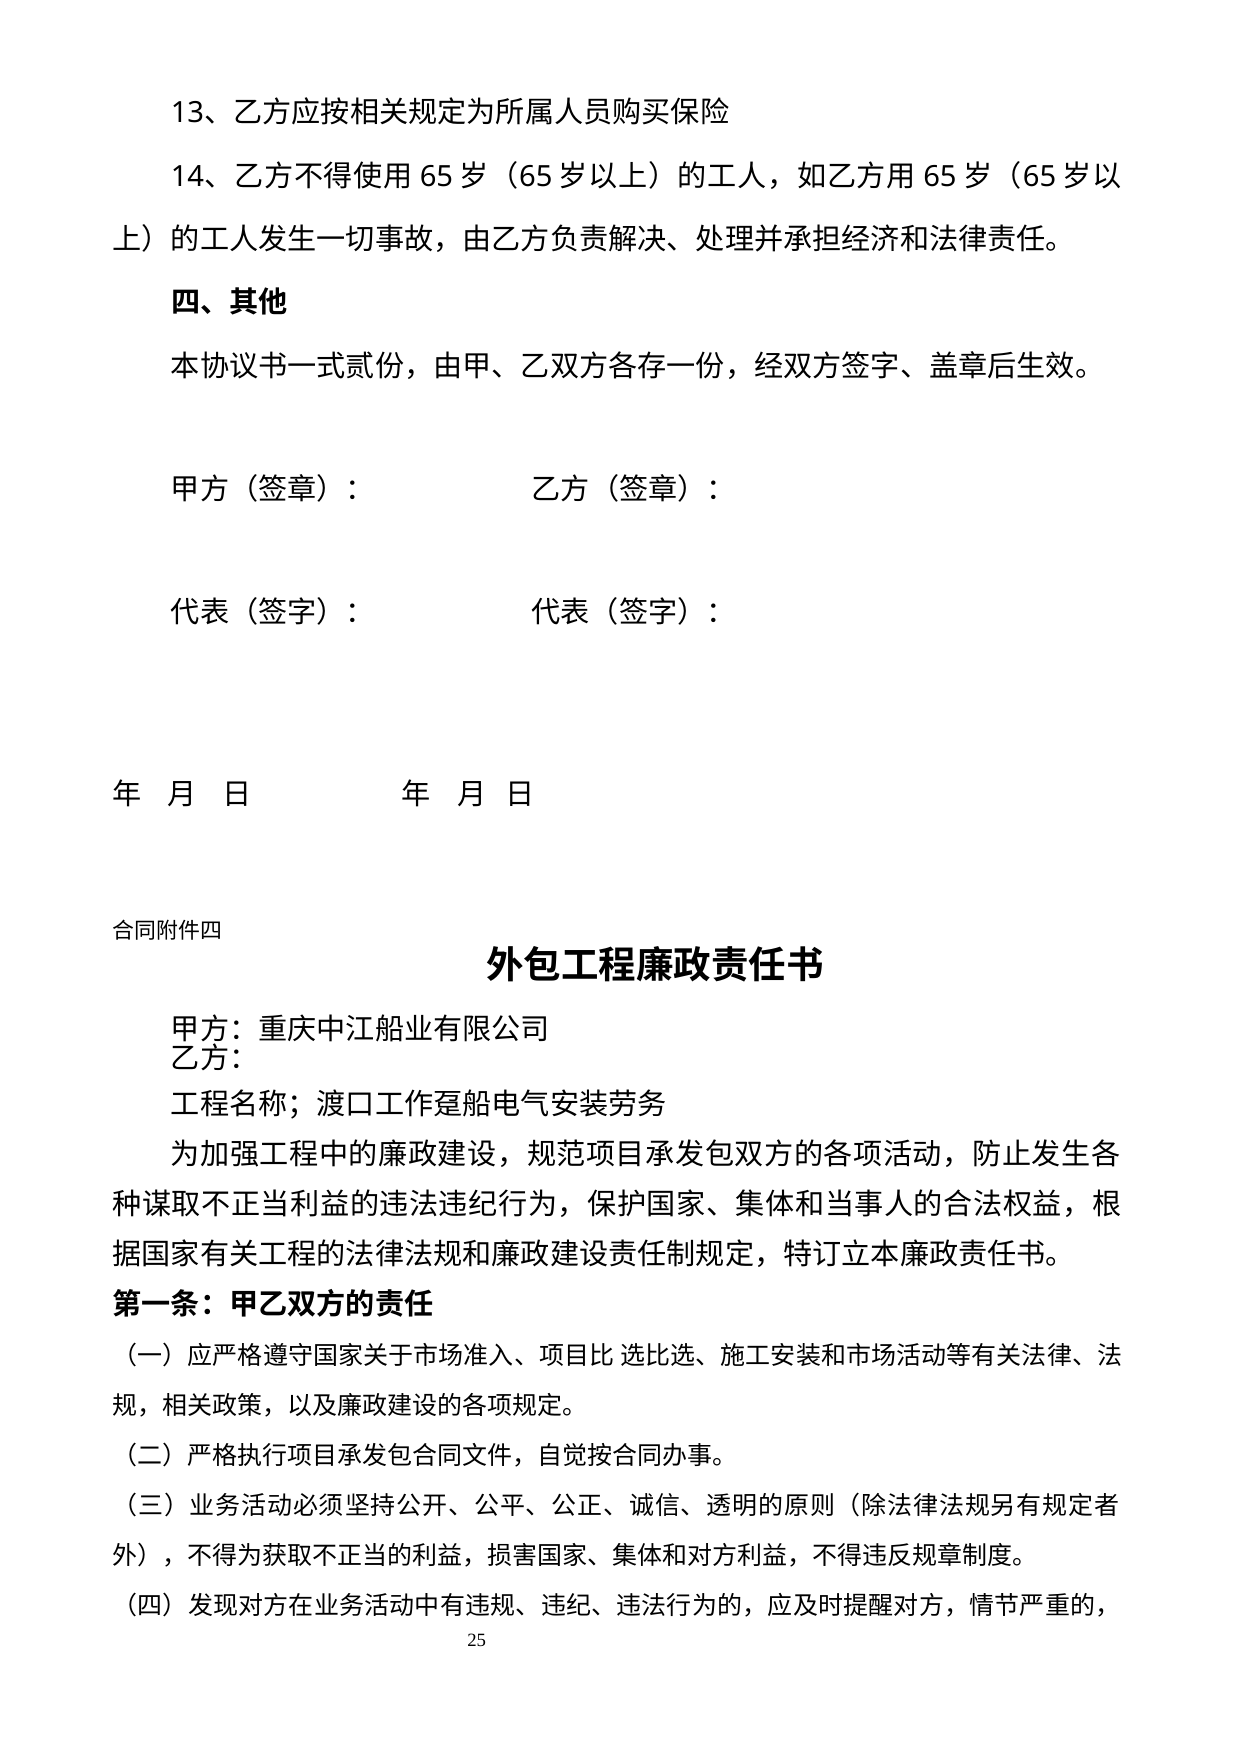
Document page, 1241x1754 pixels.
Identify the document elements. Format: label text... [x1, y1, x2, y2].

text 本协议书一式贰份，由甲、乙双方各存一份，经双方签字、盖章后生效。 [112, 342, 1122, 385]
text 甲方：重庆中江船业有限公司 [112, 1016, 1122, 1045]
text 13、乙方应按相关规定为所属人员购买保险 [112, 88, 1122, 131]
text 工程名称；渡口工作趸船电气安装劳务 [112, 1074, 1122, 1124]
text 第一条：甲乙双方的责任 [112, 1274, 1122, 1324]
text 外包工程廉政责任书 [112, 945, 1122, 987]
text （一）应严格遵守国家关于市场准入、项目比 选比选、施工安装和市场活动等有关法律、法规，相关政策，以及廉政建设的各项规定。 [112, 1324, 1122, 1424]
text 代表（签字）： 代表（签字）： [112, 588, 1122, 631]
text 乙方： [112, 1045, 1122, 1074]
text （二）严格执行项目承发包合同文件，自觉按合同办事。 [112, 1424, 1122, 1474]
text 年 月 日 年 月 日 [112, 771, 1122, 813]
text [112, 1574, 1122, 1624]
text 14、乙方不得使用65岁（65岁以上）的工人，如乙方用65岁（65岁以上）的工人发生一切事故，由乙方负责解决、处理并承担经济和法律责任。 [112, 152, 1122, 258]
text 合同附件四 [112, 913, 1122, 945]
text 甲方（签章）： 乙方（签章）： [112, 465, 1122, 508]
text 四、其他 [112, 279, 1122, 321]
text （三）业务活动必须坚持公开、公平、公正、诚信、透明的原则（除法律法规另有规定者外），不得为获取不正当的利益，损害国家、集体和对方利益，不得违反规章制度。 [112, 1474, 1122, 1574]
text 为加强工程中的廉政建设，规范项目承发包双方的各项活动，防止发生各种谋取不正当利益的违法违纪行为，保护国家、集体和当事人的合法权益，根据国家有关工程的法律法规和廉政建设责任制规定，特订立本廉政责任书。 [112, 1124, 1122, 1274]
